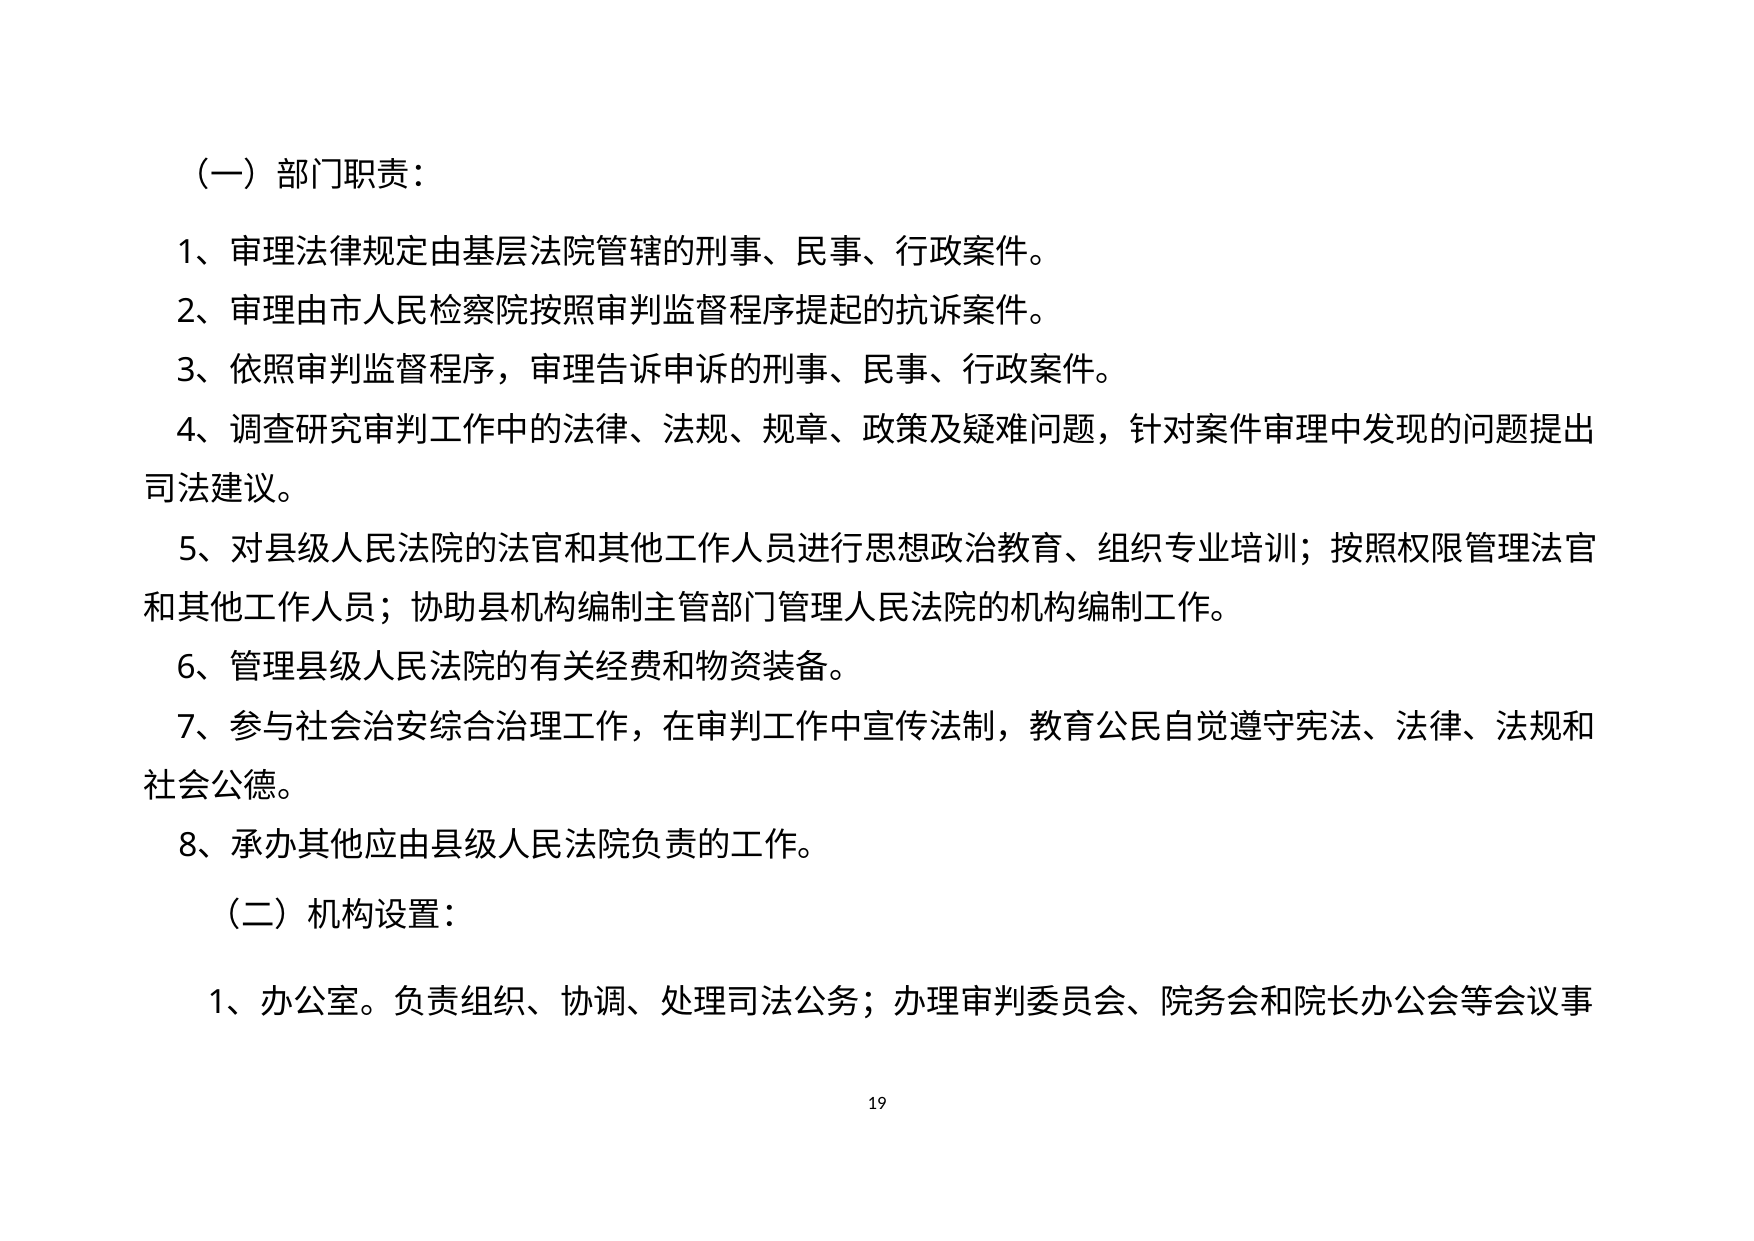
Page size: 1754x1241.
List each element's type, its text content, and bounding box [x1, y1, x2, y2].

text 3、依照审判监督程序，审理告诉申诉的刑事、民事、行政案件。 [142, 334, 1612, 394]
text 4、调查研究审判工作中的法律、法规、规章、政策及疑难问题，针对案件审理中发现的问题提出司法建议。 5、对县级人民法院的法官和其他工作人员进行思想政治教育、组织专业培训；按照权限管理法官和其他工作人员；协助县机构编制主管部门管理人民法院的机构编制工作。 [142, 394, 1612, 631]
text （一）部门职责： [142, 128, 1612, 216]
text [142, 956, 1612, 1043]
text 2、审理由市人民检察院按照审判监督程序提起的抗诉案件。 [142, 275, 1612, 334]
text （二）机构设置： [142, 869, 1612, 956]
text 7、参与社会治安综合治理工作，在审判工作中宣传法制，教育公民自觉遵守宪法、法律、法规和社会公德。 8、承办其他应由县级人民法院负责的工作。 [142, 691, 1612, 869]
text 6、管理县级人民法院的有关经费和物资装备。 [142, 631, 1612, 691]
text 1、审理法律规定由基层法院管辖的刑事、民事、行政案件。 [142, 216, 1612, 275]
